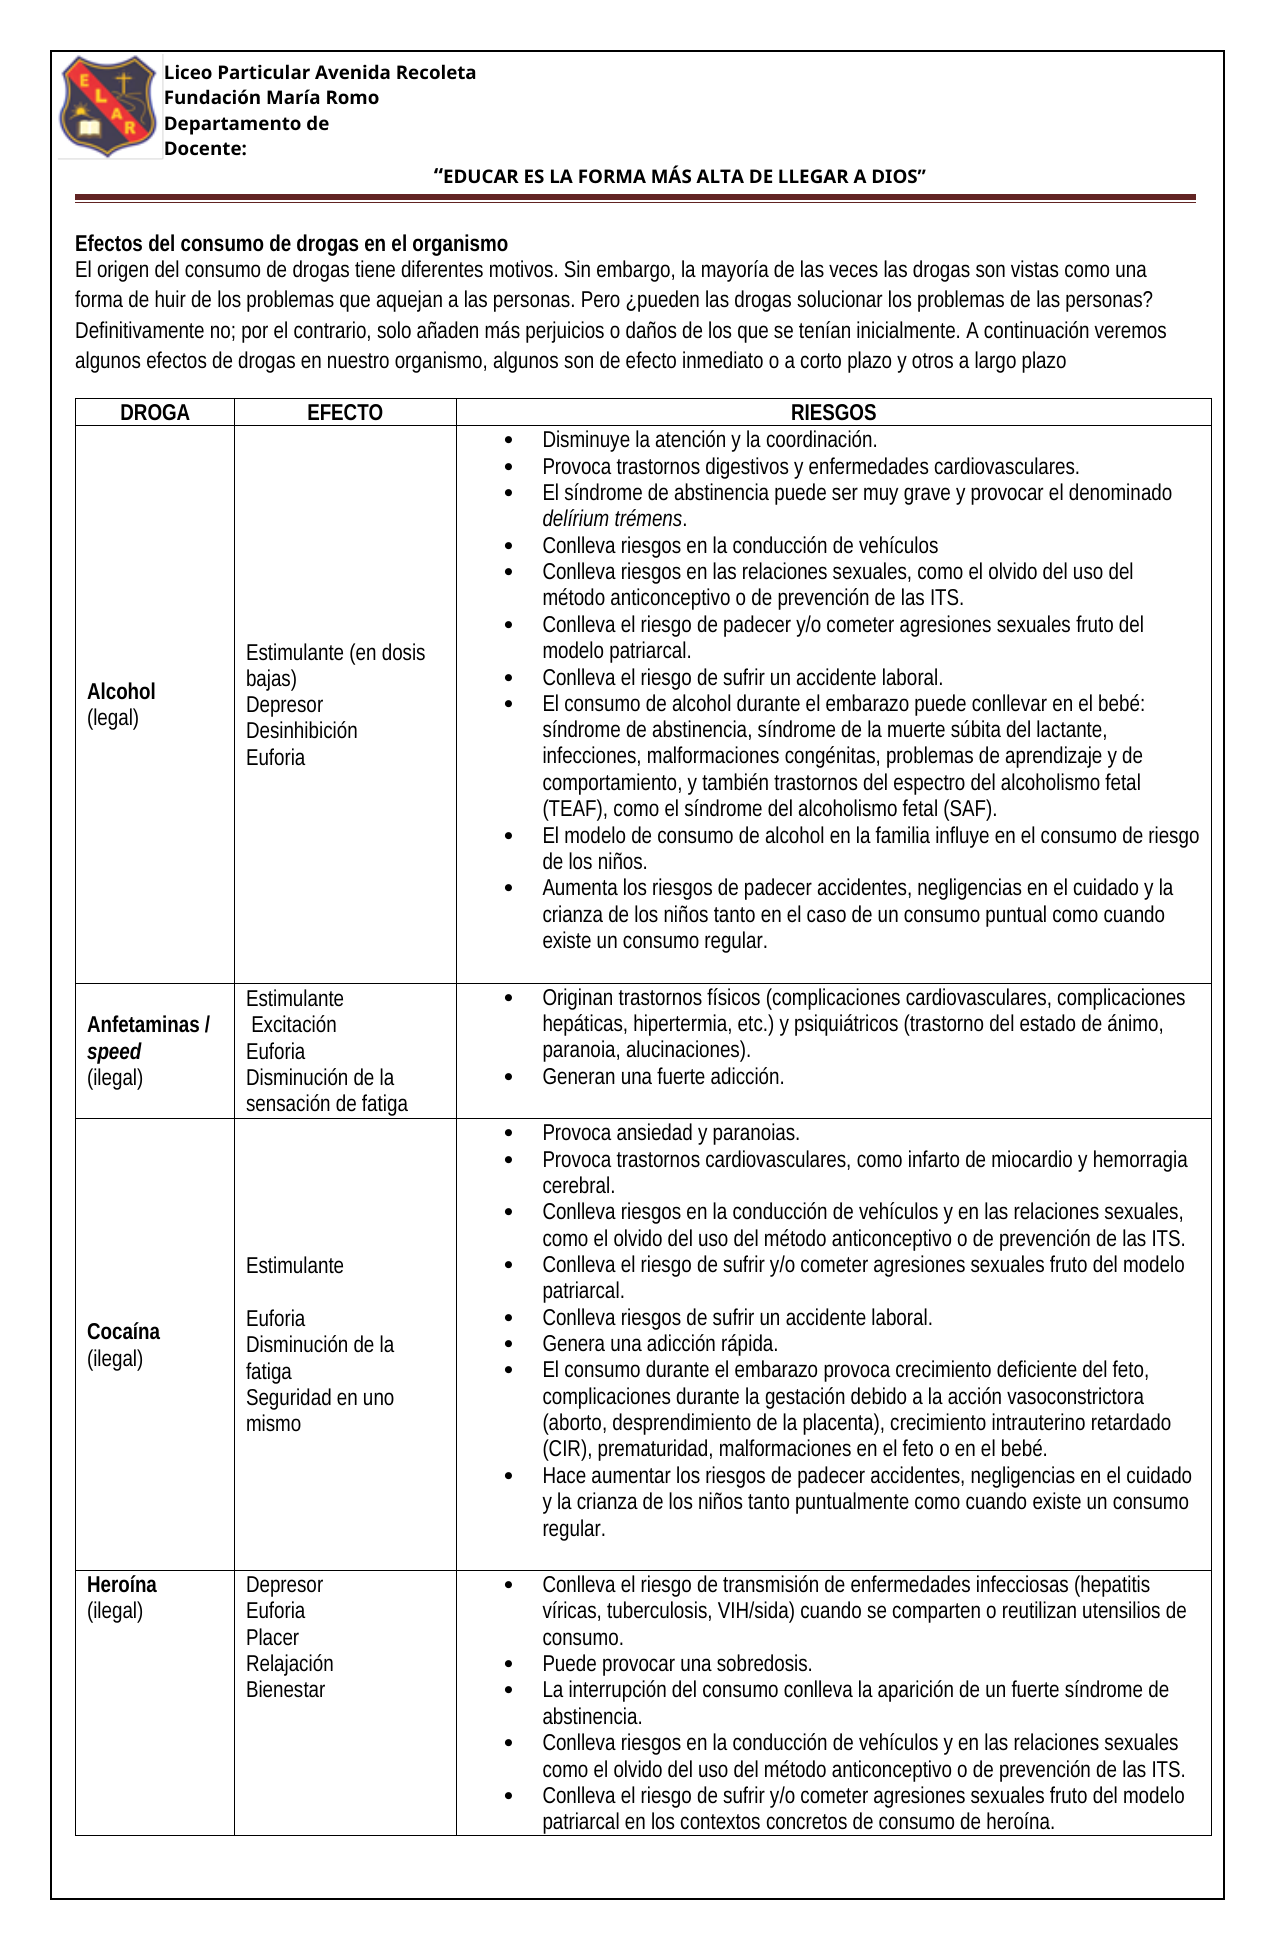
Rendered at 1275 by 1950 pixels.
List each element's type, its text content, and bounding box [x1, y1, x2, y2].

table_cell Cocaína (ilegal) [76, 1119, 234, 1570]
table_cell Depresor Euforia Placer Relajación Bienestar [235, 1571, 456, 1834]
table_cell Heroína (ilegal) [76, 1571, 234, 1834]
picture [57, 54, 164, 161]
table_cell Alcohol (legal) [76, 426, 234, 982]
table_cell Estimulante (en dosis bajas) Depresor Desinhibición Euforia [235, 426, 456, 982]
table_cell Originan trastornos físicos (complicaciones cardiovasculares, complicaciones hepáticas, hipertermia, etc.) y psiquiátricos (trastorno del estado de ánimo, paranoia, alucinaciones). Generan una fuerte adicción. [457, 984, 1211, 1118]
table_cell Disminuye la atención y la coordinación. Provoca trastornos digestivos y enfermedades cardiovasculares. El síndrome de abstinencia puede ser muy grave y provocar el denominado delírium trémens. Conlleva riesgos en la conducción de vehículos Conlleva riesgos en las relaciones sexuales, como el olvido del uso del método anticonceptivo o de prevención de las ITS. Conlleva el riesgo de padecer y/o cometer agresiones sexuales fruto del modelo patriarcal. Conlleva el riesgo de sufrir un accidente laboral. El consumo de alcohol durante el embarazo puede conllevar en el bebé: síndrome de abstinencia, síndrome de la muerte súbita del lactante, infecciones, malformaciones congénitas, problemas de aprendizaje y de comportamiento, y también trastornos del espectro del alcoholismo fetal (TEAF), como el síndrome del alcoholismo fetal (SAF). El modelo de consumo de alcohol en la familia influye en el consumo de riesgo de los niños. Aumenta los riesgos de padecer accidentes, negligencias en el cuidado y la crianza de los niños tanto en el caso de un consumo puntual como cuando existe un consumo regular. [457, 426, 1211, 982]
text El origen del consumo de drogas tiene diferentes motivos. Sin embargo, la mayoría de las veces las drogas son vistas como una forma de huir de los problemas que aquejan a las personas. Pero ¿pueden las drogas solucionar los problemas de las personas? Definitivamente no; por el contrario, solo añaden más perjuicios o daños de los que se tenían inicialmente. A continuación veremos algunos efectos de drogas en nuestro organismo, algunos son de efecto inmediato o a corto plazo y otros a largo plazo [75, 256, 1196, 373]
table_header EFECTO [235, 399, 456, 425]
table_cell Anfetaminas / speed (ilegal) [76, 984, 234, 1118]
text Efectos del consumo de drogas en el organismo [75, 230, 1196, 256]
table_cell Estimulante Euforia Disminución de la fatiga Seguridad en uno mismo [235, 1119, 456, 1570]
table_cell Provoca ansiedad y paranoias. Provoca trastornos cardiovasculares, como infarto de miocardio y hemorragia cerebral. Conlleva riesgos en la conducción de vehículos y en las relaciones sexuales, como el olvido del uso del método anticonceptivo o de prevención de las ITS. Conlleva el riesgo de sufrir y/o cometer agresiones sexuales fruto del modelo patriarcal. Conlleva riesgos de sufrir un accidente laboral. Genera una adicción rápida. El consumo durante el embarazo provoca crecimiento deficiente del feto, complicaciones durante la gestación debido a la acción vasoconstrictora (aborto, desprendimiento de la placenta), crecimiento intrauterino retardado (CIR), prematuridad, malformaciones en el feto o en el bebé. Hace aumentar los riesgos de padecer accidentes, negligencias en el cuidado y la crianza de los niños tanto puntualmente como cuando existe un consumo regular. [457, 1119, 1211, 1570]
table_cell Estimulante Excitación Euforia Disminución de la sensación de fatiga [235, 984, 456, 1118]
table_header DROGA [76, 399, 234, 425]
table_header RIESGOS [457, 399, 1211, 425]
